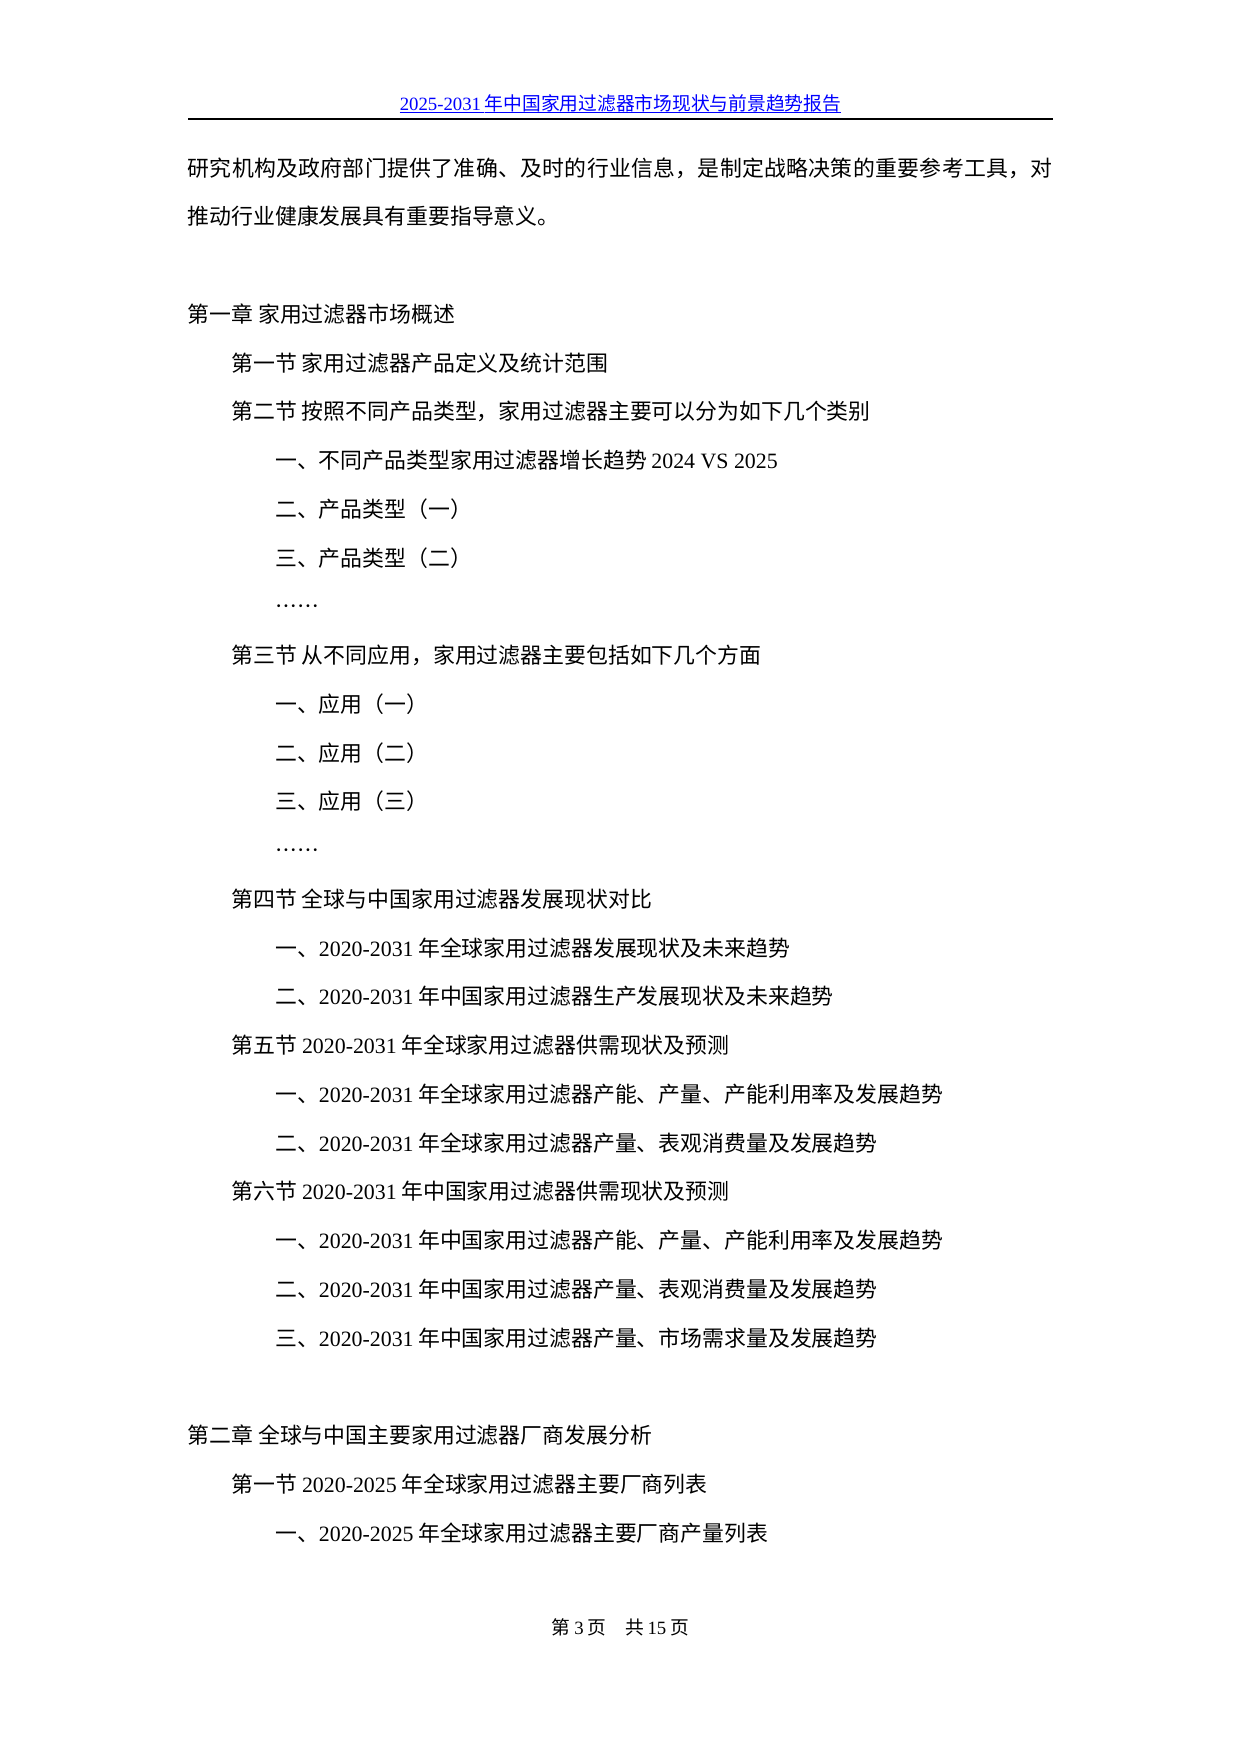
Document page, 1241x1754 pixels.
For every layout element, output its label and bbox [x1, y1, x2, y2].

text [187, 150, 1053, 1548]
